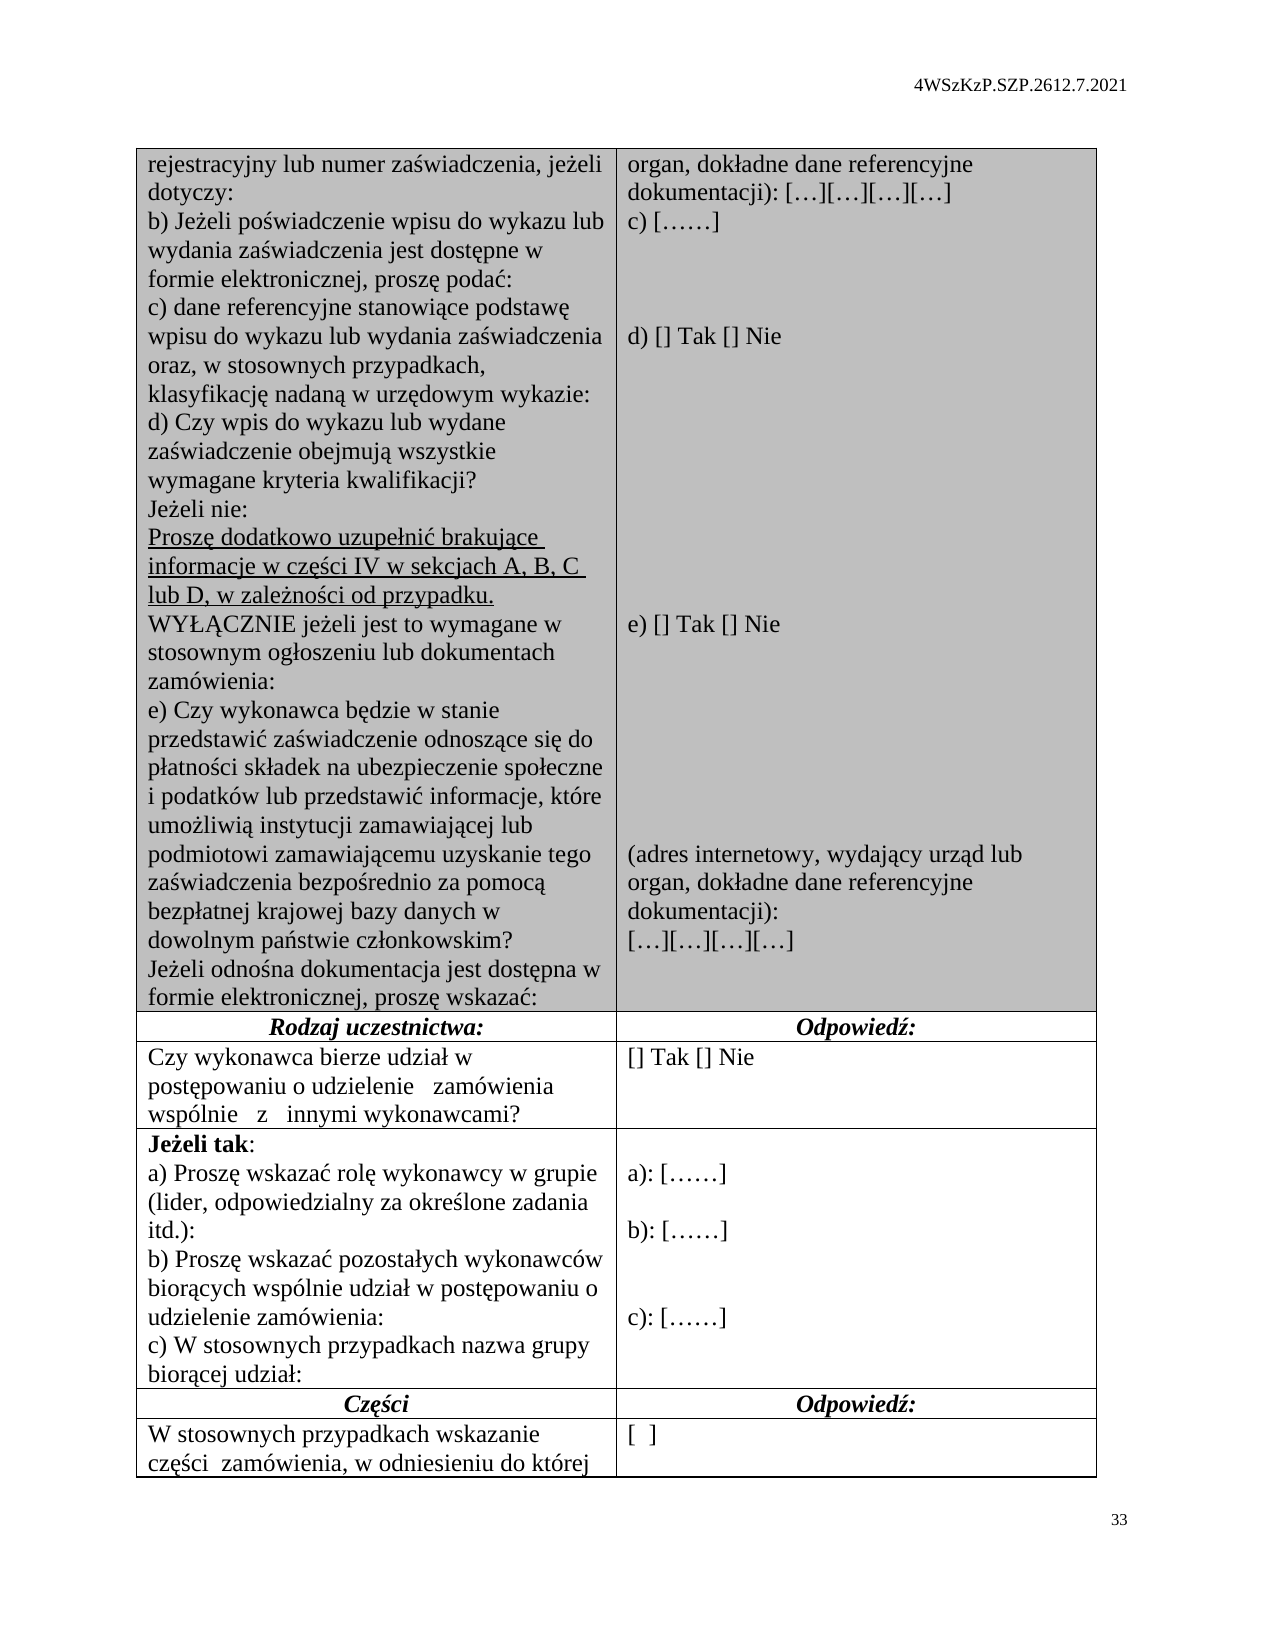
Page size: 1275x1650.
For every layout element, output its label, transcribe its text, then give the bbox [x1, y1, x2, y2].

table_cell a): [……] b): [……] c): [……] [617, 1129, 1096, 1388]
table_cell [137, 149, 616, 1011]
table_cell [617, 149, 1096, 1011]
table_cell Jeżeli tak: a) Proszę wskazać rolę wykonawcy w grupie (lider, odpowiedzialny za określone zadania itd.): b) Proszę wskazać pozostałych wykonawców biorących wspólnie udział w postępowaniu o udzielenie zamówienia: c) W stosownych przypadkach nazwa grupy biorącej udział: [137, 1129, 616, 1388]
table_cell [ ] [617, 1419, 1096, 1476]
table_cell Części [137, 1389, 616, 1418]
table_cell Czy wykonawca bierze udział w postępowaniu o udzielenie zamówienia wspólnie z innymi wykonawcami? [137, 1042, 616, 1128]
table_cell [] Tak [] Nie [617, 1042, 1096, 1128]
table_cell Odpowiedź: [617, 1012, 1096, 1041]
table_cell Rodzaj uczestnictwa: [137, 1012, 616, 1041]
table_cell Odpowiedź: [617, 1389, 1096, 1418]
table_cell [137, 1419, 616, 1476]
